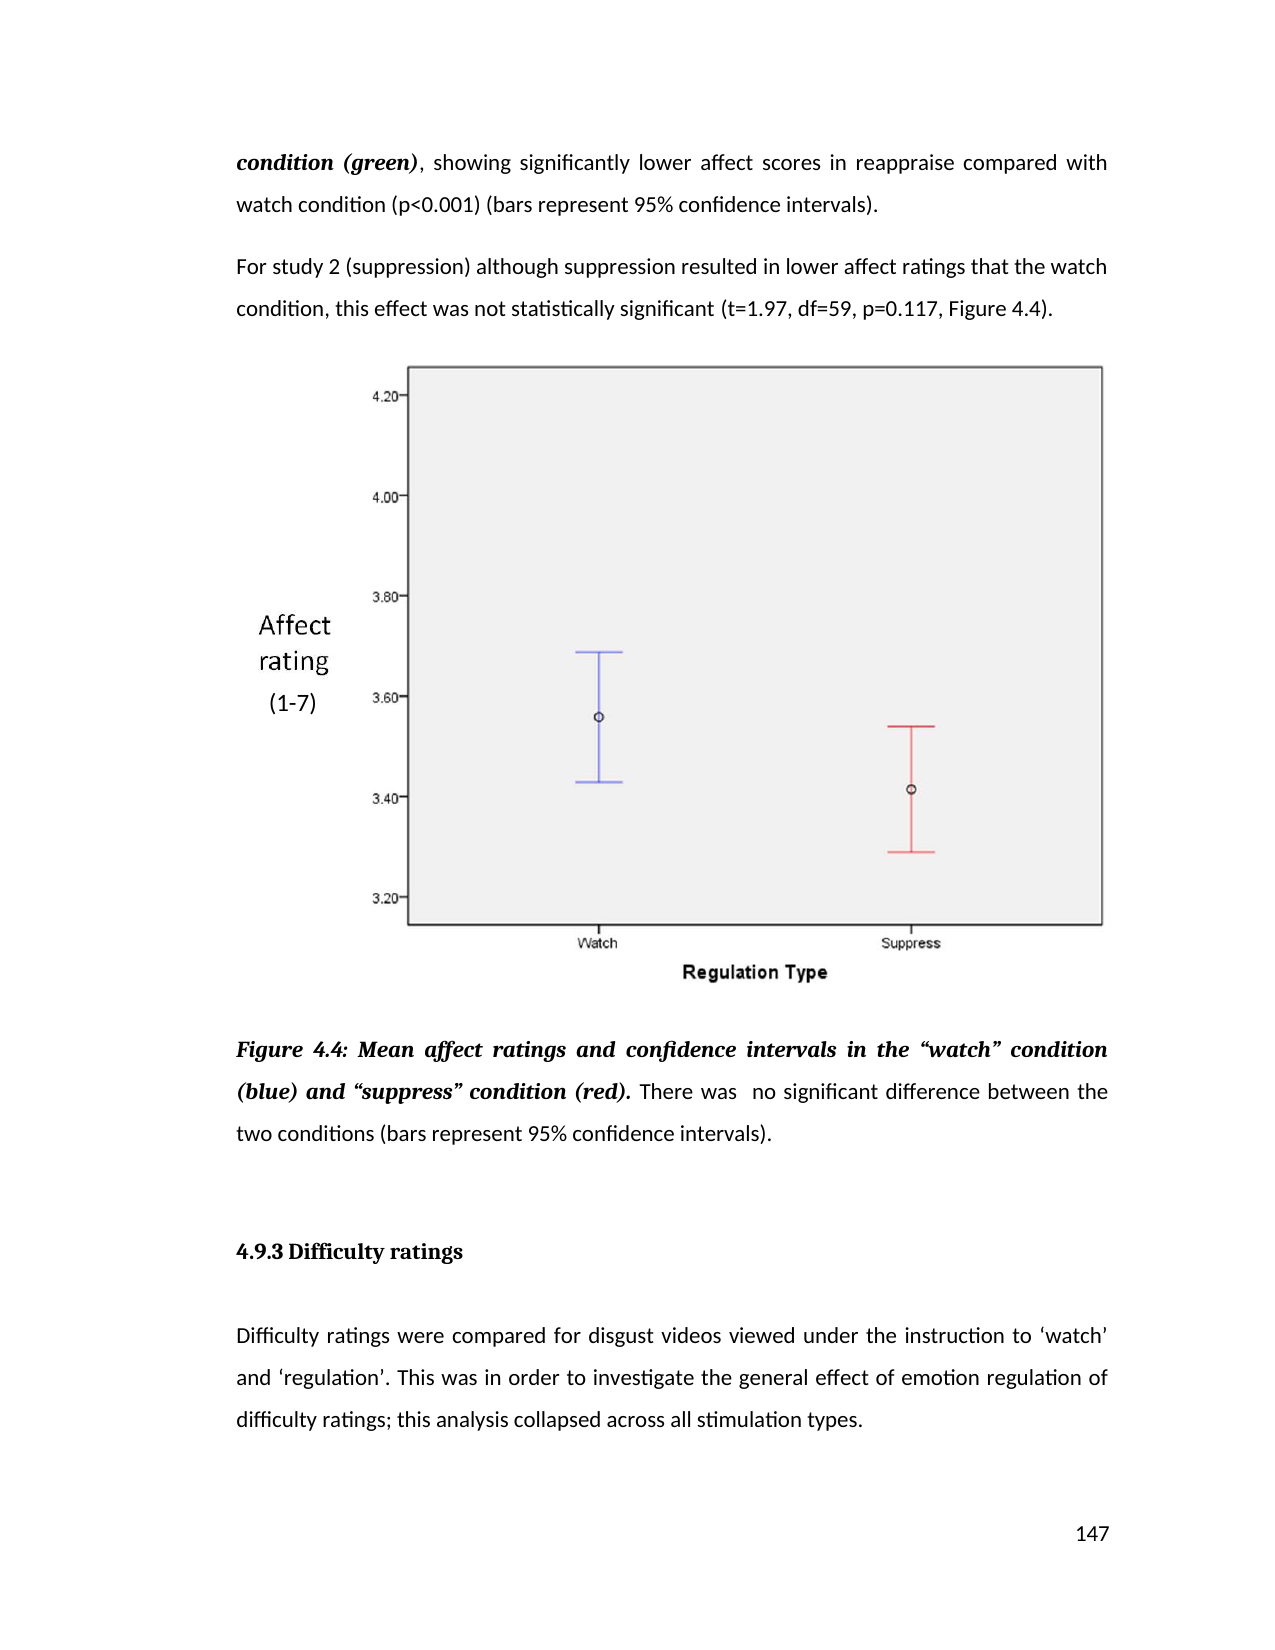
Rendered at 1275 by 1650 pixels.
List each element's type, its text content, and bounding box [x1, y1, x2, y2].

text Difficulty ratings were compared for disgust videos viewed under the instruction to ‘watch’ and ‘regulation’. This was in order to investigate the general effect of emotion regulation of difficulty ratings; this analysis collapsed across all stimulation types. [236, 1321, 1109, 1433]
text Figure 4.4: Mean affect ratings and confidence intervals in the “watch” condition (blue) and “suppress” condition (red). There was no significant difference between the two conditions (bars represent 95% confidence intervals). [236, 1037, 1109, 1147]
picture [239, 357, 1113, 1002]
text For study 2 (suppression) although suppression resulted in lower affect ratings that the watch condition, this effect was not statistically significant (t=1.97, df=59, p=0.117, Figure 4.4). [236, 252, 1109, 322]
subtitle 4.9.3 Difficulty ratings [236, 1239, 1109, 1265]
